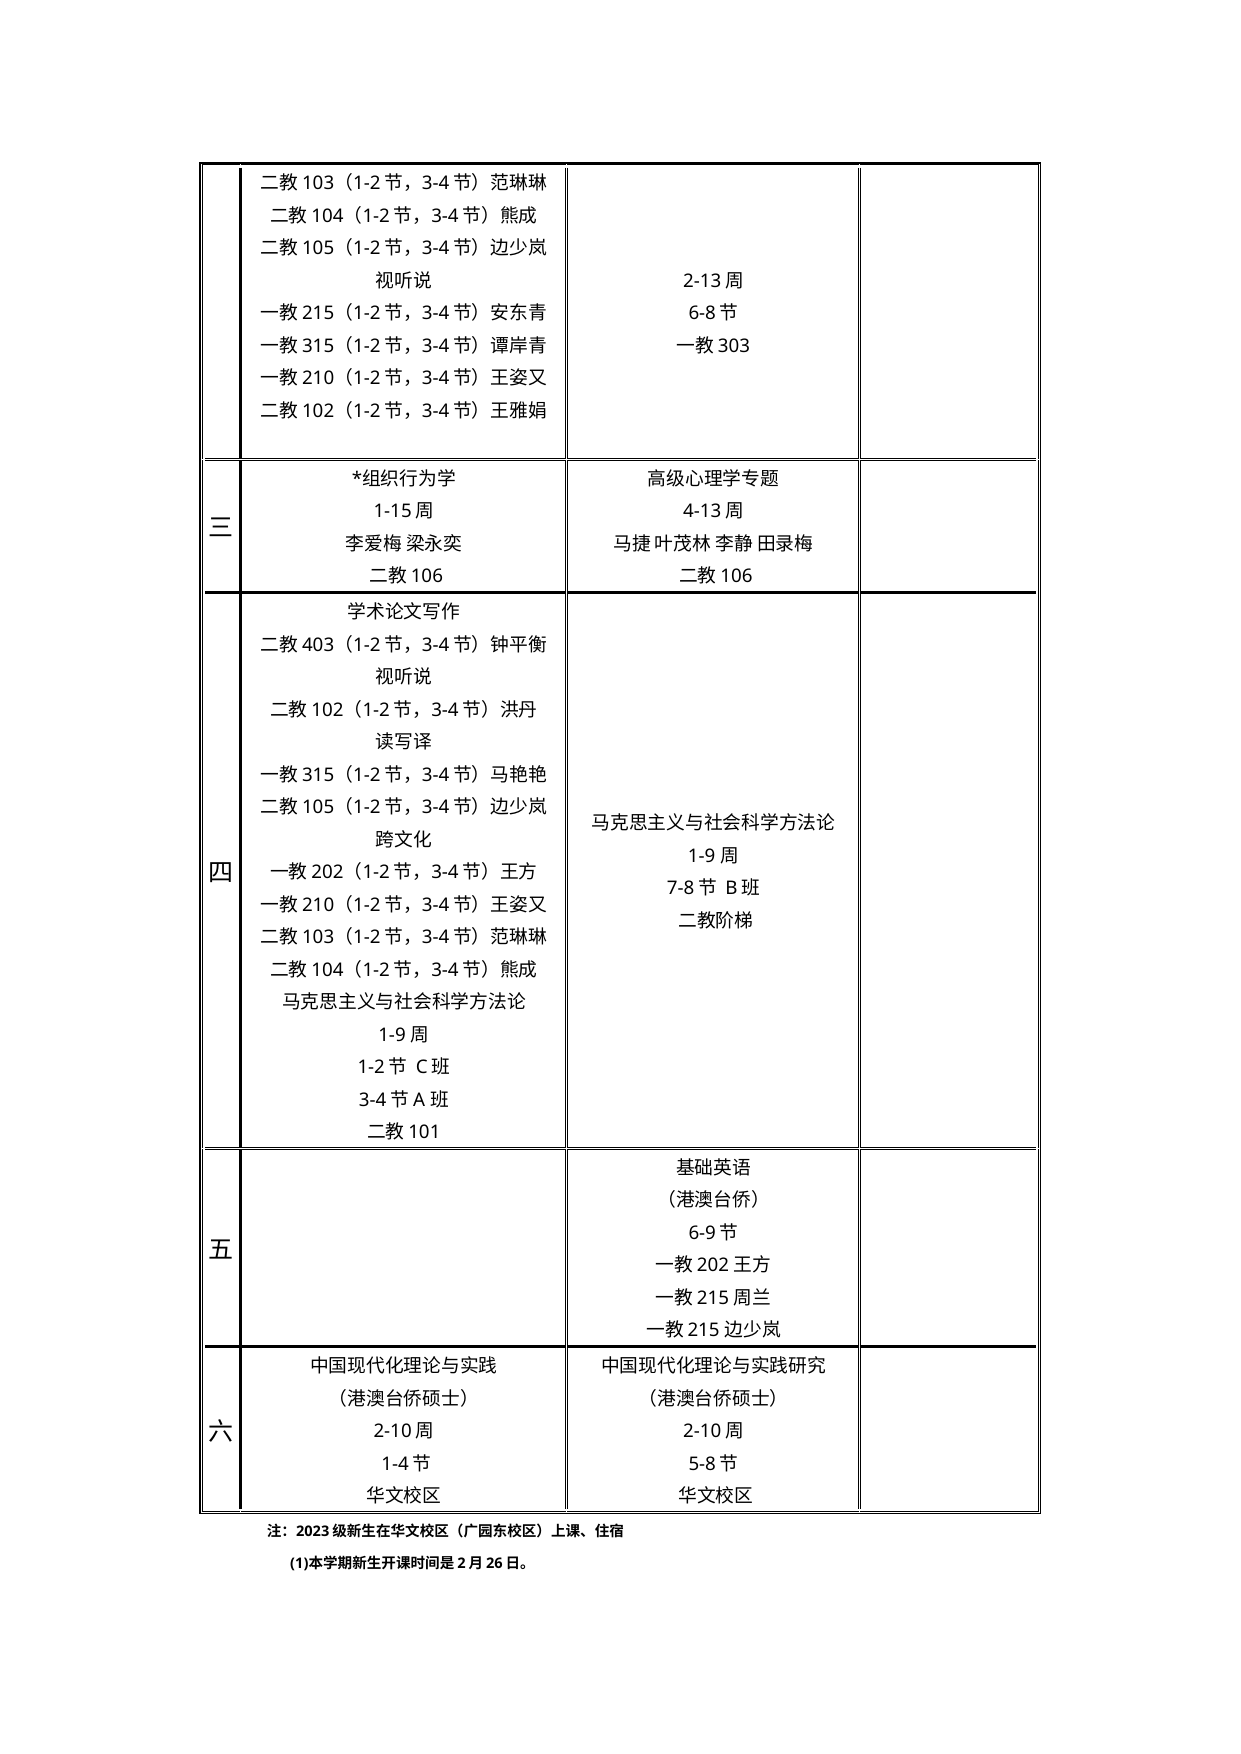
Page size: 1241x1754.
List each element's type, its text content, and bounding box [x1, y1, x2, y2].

table_cell ​ [861, 591, 1038, 1147]
table_cell ​ [860, 458, 1039, 591]
table_cell *组织行为学 1-15周 李爱梅 梁永奕 二教106 [242, 461, 565, 591]
table_cell 中国现代化理论与实践 （港澳台侨硕士） 2-10周 1-4节 华文校区 [240, 1348, 567, 1511]
table_cell 高级心理学专题 4-13周 马捷 叶茂林 李静 田录梅 二教106 [568, 461, 858, 591]
table_cell ​ [860, 165, 1038, 458]
table_cell 四 [203, 591, 239, 1147]
table_cell [860, 1345, 1038, 1511]
table_cell 中国现代化理论与实践研究 （港澳台侨硕士） 2-10周 5-8节 华文校区 [567, 1348, 859, 1511]
table_cell 六 [203, 1345, 240, 1511]
table_cell 马克思主义与社会科学方法论 1-9 周 7-8节 B班 二教阶梯 [568, 594, 858, 1147]
table_cell 五 [201, 1147, 240, 1345]
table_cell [567, 165, 859, 458]
text 注：2023级新生在华文校区（广园东校区）上课、住宿 [187, 1514, 1053, 1546]
table_cell [242, 1150, 565, 1345]
table_cell 学术论文写作 二教403（1-2节，3-4节）钟平衡 视听说 二教102（1-2节，3-4节）洪丹 读写译 一教315（1-2节，3-4节）马艳艳 二教105（1-2节，3-4节）边少岚 跨文化 一教202（1-2节，3-4节）王方 一教210（1-2节，3-4节）王姿又 二教103（1-2节，3-4节）范琳琳 二教104（1-2节，3-4节）熊成 马克思主义与社会科学方法论 1-9 周 1-2节 C班 3-4节 A 班 二教101 [242, 594, 565, 1147]
table_cell ​ [860, 1147, 1039, 1345]
table_cell 基础英语 （港澳台侨） 6-9节 一教202 王方 一教215 周兰 一教215 边少岚 [568, 1150, 858, 1345]
table_cell 三 [201, 458, 240, 591]
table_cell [240, 165, 567, 458]
table_cell 二 [203, 165, 240, 458]
text (1)本学期新生开课时间是2月26日。 [187, 1546, 1053, 1579]
